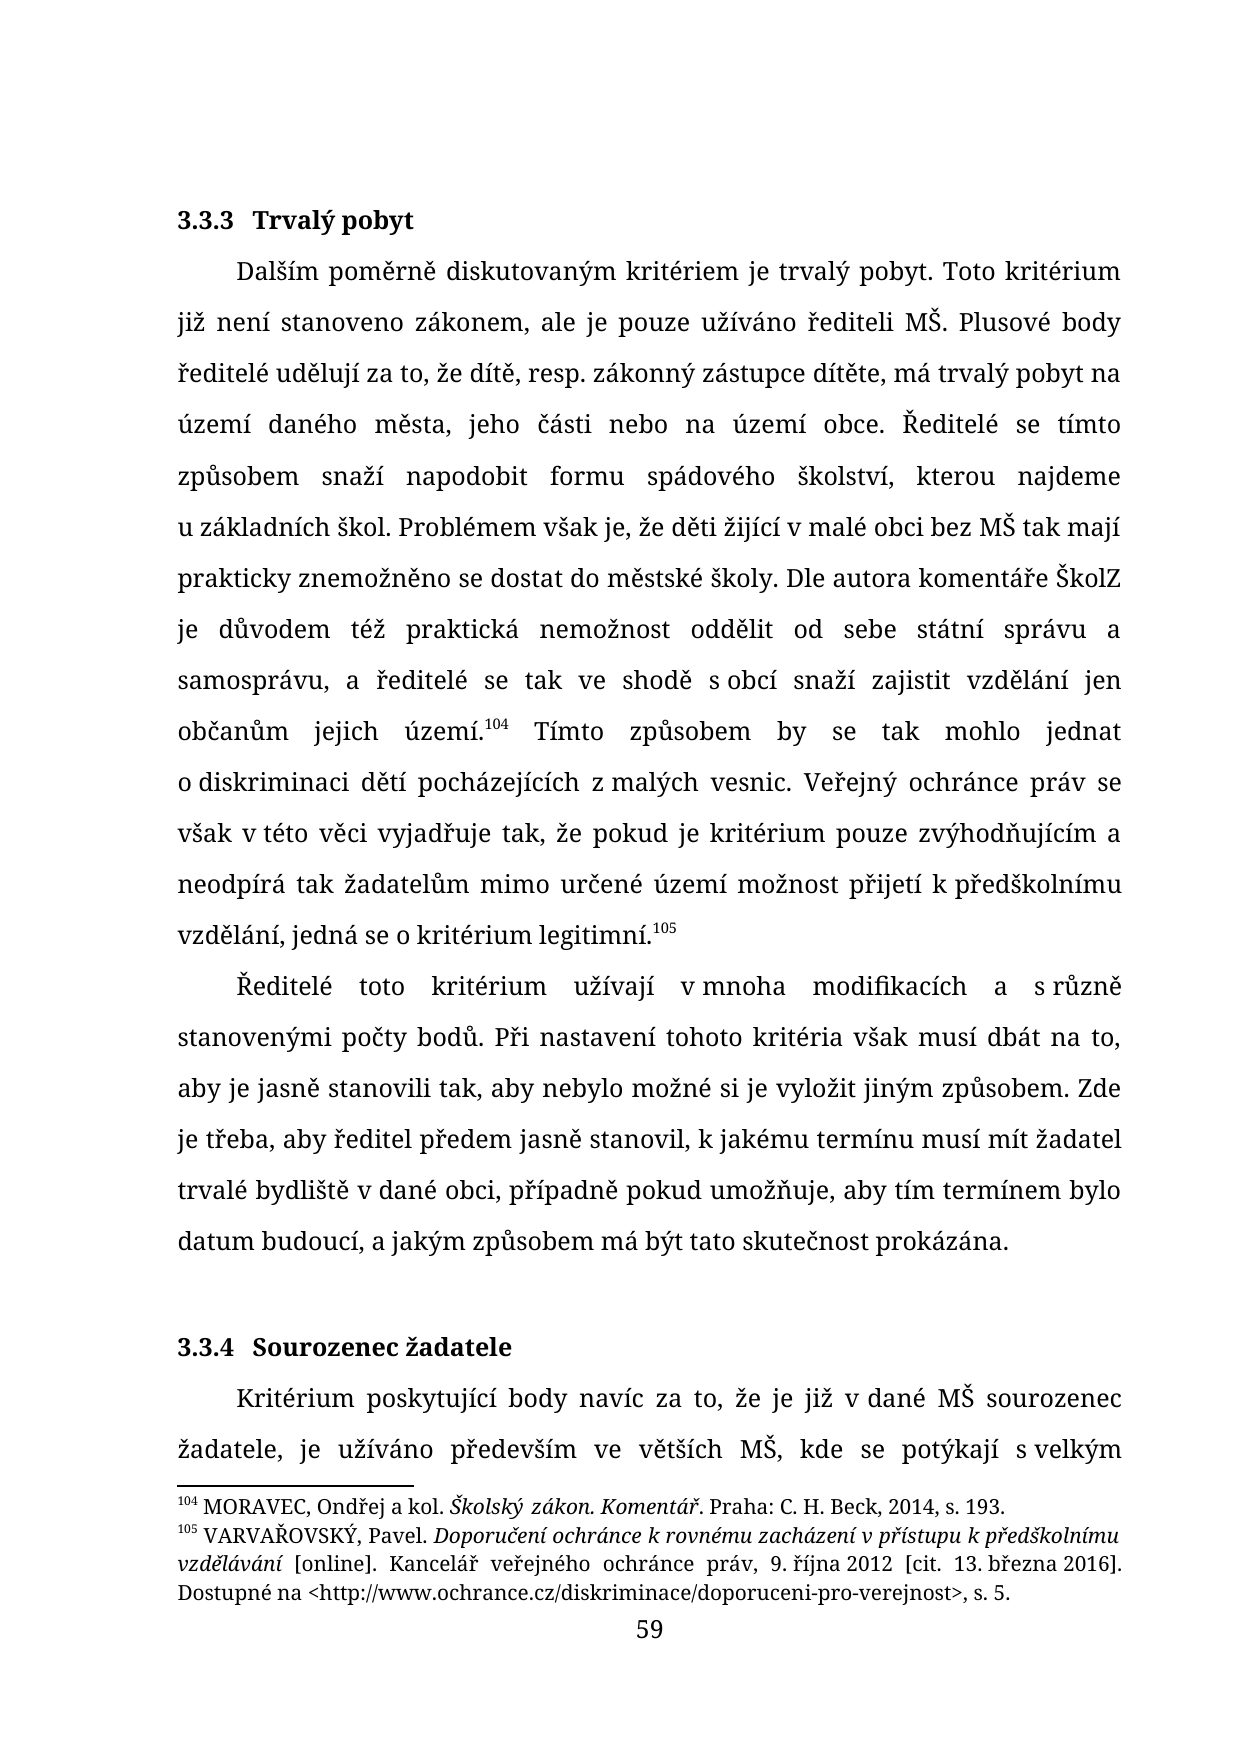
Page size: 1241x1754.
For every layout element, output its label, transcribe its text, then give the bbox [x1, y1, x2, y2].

text Ředitelé toto kritérium užívají v mnoha modifikacích a s různě stanovenými počty bodů. Při nastavení tohoto kritéria však musí dbát na to, aby je jasně stanovili tak, aby nebylo možné si je vyložit jiným způsobem. Zde je třeba, aby ředitel předem jasně stanovil, k jakému termínu musí mít žadatel trvalé bydliště v dané obci, případně pokud umožňuje, aby tím termínem bylo datum budoucí, a jakým způsobem má být tato skutečnost prokázána. [177, 968, 1122, 1258]
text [177, 1381, 1122, 1466]
text Dalším poměrně diskutovaným kritériem je trvalý pobyt. Toto kritérium již není stanoveno zákonem, ale je pouze užíváno řediteli MŠ. Plusové body ředitelé udělují za to, že dítě, resp. zákonný zástupce dítěte, má trvalý pobyt na území daného města, jeho části nebo na území obce. Ředitelé se tímto způsobem snaží napodobit formu spádového školství, kterou najdeme u základních škol. Problémem však je, že děti žijící v malé obci bez MŠ tak mají prakticky znemožněno se dostat do městské školy. Dle autora komentáře ŠkolZ je důvodem též praktická nemožnost oddělit od sebe státní správu a samosprávu, a ředitelé se tak ve shodě s obcí snaží zajistit vzdělání jen občanům jejich území. Tímto způsobem by se tak mohlo jednat o diskriminaci dětí pocházejících z malých vesnic. Veřejný ochránce práv se však v této věci vyjadřuje tak, že pokud je kritérium pouze zvýhodňujícím a neodpírá tak žadatelům mimo určené území možnost přijetí k předškolnímu vzdělání, jedná se o kritérium legitimní. [177, 254, 1122, 952]
subtitle Sourozenec žadatele [177, 1330, 1122, 1364]
subtitle Trvalý pobyt [177, 203, 1122, 237]
